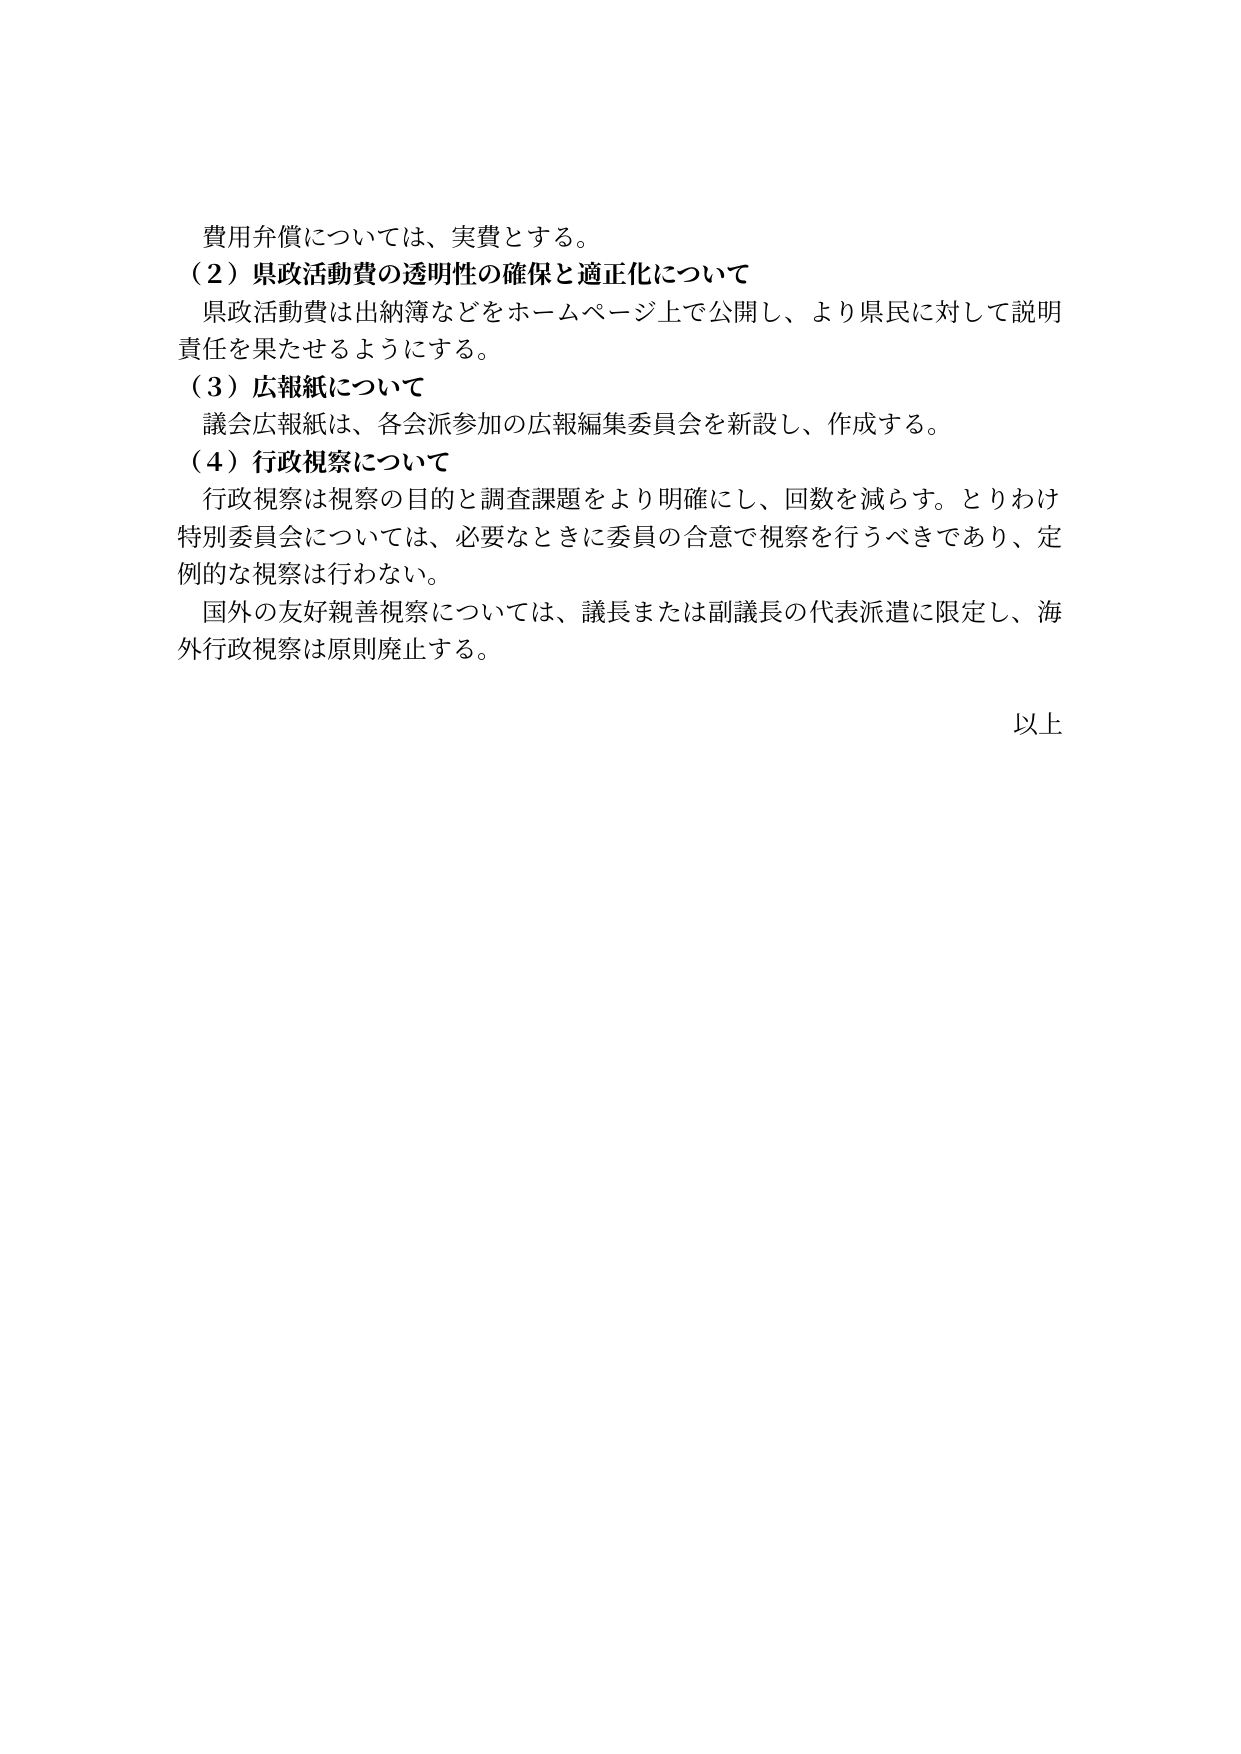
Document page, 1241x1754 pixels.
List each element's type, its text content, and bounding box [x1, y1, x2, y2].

text 費用弁償については、実費とする。 [177, 217, 1063, 254]
text 県政活動費は出納簿などをホームページ上で公開し、より県民に対して説明責任を果たせるようにする。 [177, 292, 1063, 367]
text 以上 [177, 704, 1063, 742]
text 議会広報紙は、各会派参加の広報編集委員会を新設し、作成する。 [177, 404, 1063, 442]
text （２）県政活動費の透明性の確保と適正化について [177, 254, 1063, 292]
text 国外の友好親善視察については、議長または副議長の代表派遣に限定し、海外行政視察は原則廃止する。 [177, 592, 1063, 667]
text 行政視察は視察の目的と調査課題をより明確にし、回数を減らす。とりわけ特別委員会については、必要なときに委員の合意で視察を行うべきであり、定例的な視察は行わない。 [177, 479, 1063, 592]
text （４）行政視察について [177, 442, 1063, 479]
text （３）広報紙について [177, 367, 1063, 404]
